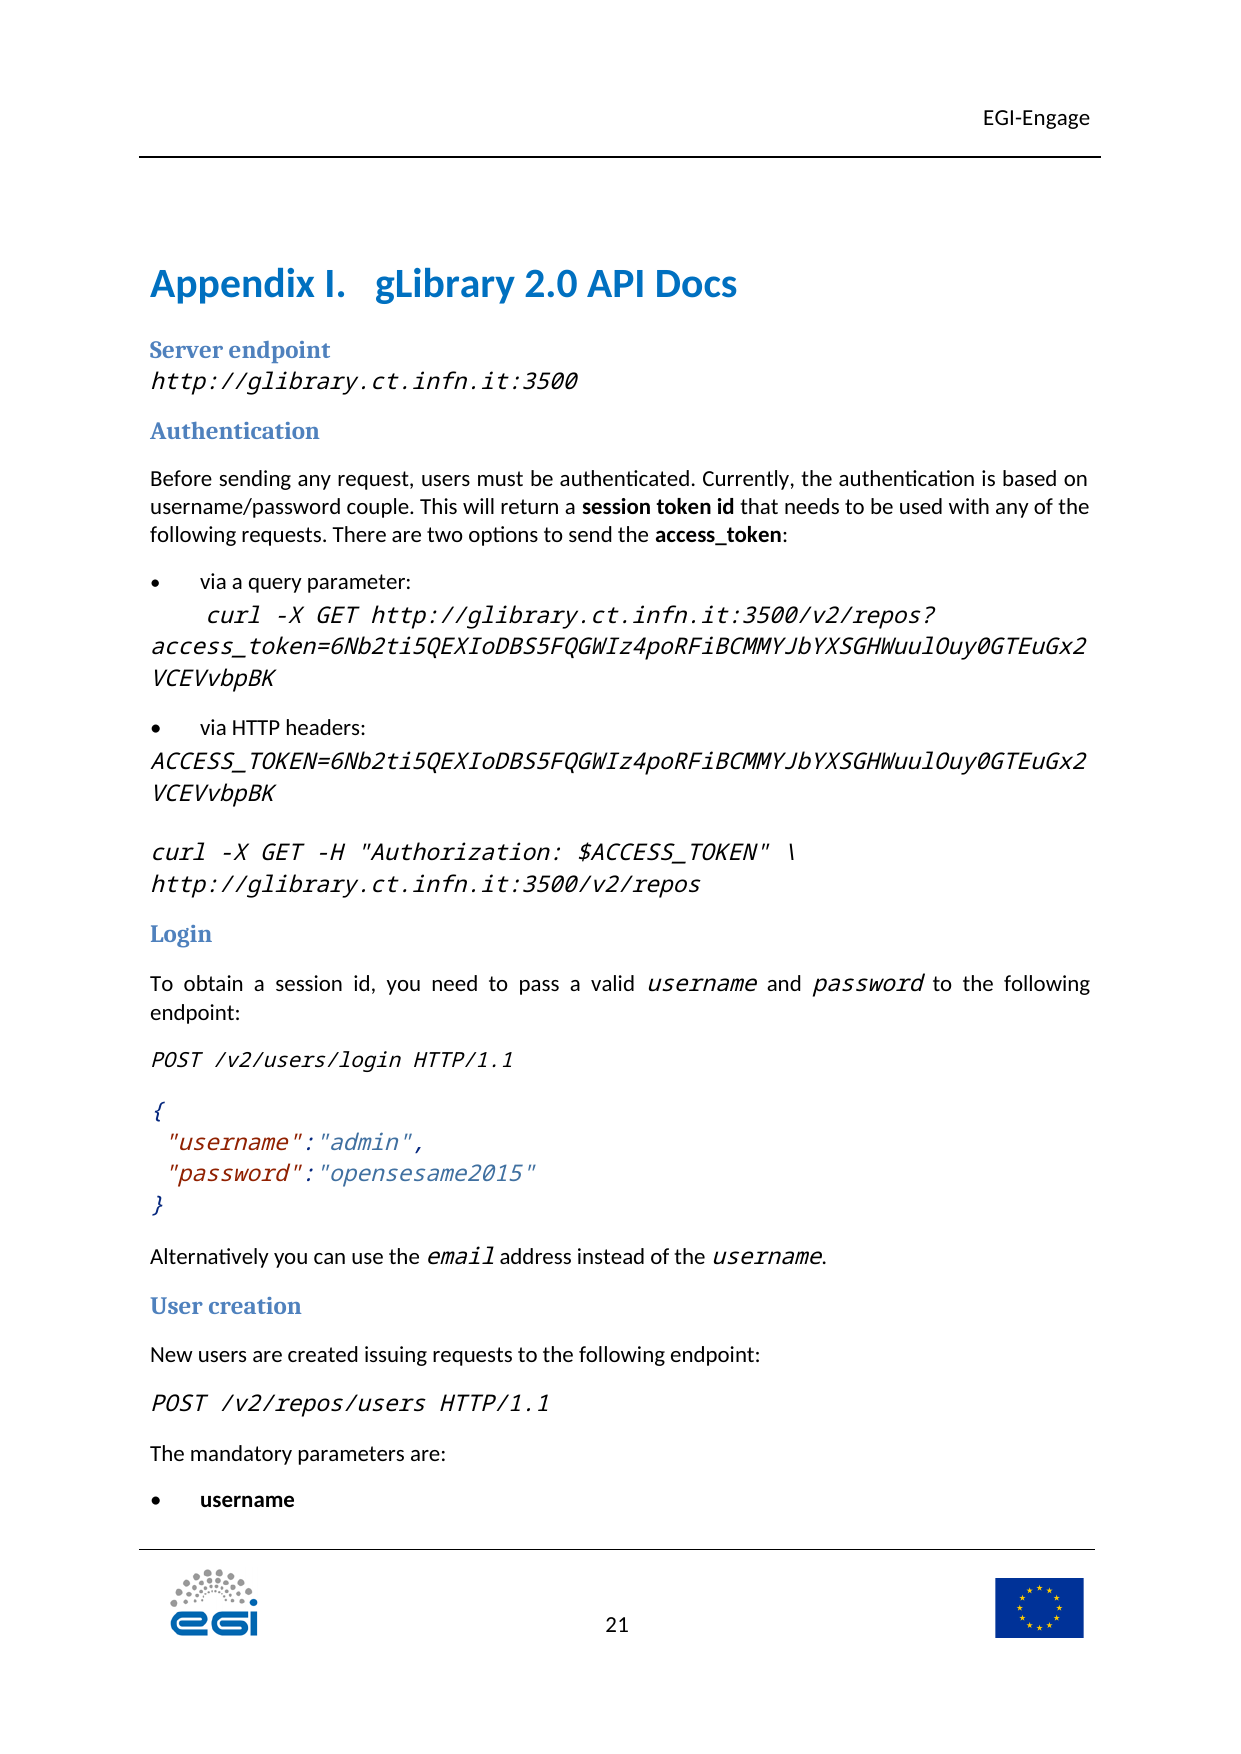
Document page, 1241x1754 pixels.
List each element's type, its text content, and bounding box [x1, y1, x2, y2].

text { "username":"admin", "password":"opensesame2015" } [150, 1094, 1090, 1219]
text Alternatively you can use the email address instead of the username. [150, 1240, 1090, 1271]
picture [995, 1578, 1084, 1638]
text User creation [150, 1292, 1090, 1321]
text POST /v2/repos/users HTTP/1.1 [150, 1387, 1090, 1418]
text Login [150, 919, 1090, 948]
text New users are created issuing requests to the following endpoint: [150, 1340, 1090, 1368]
list via HTTP headers: [150, 713, 1090, 742]
text Server endpoint [150, 336, 1090, 365]
text gLibrary 2.0 API Docs [150, 257, 1090, 308]
text curl -X GET http://glibrary.ct.infn.it:3500/v2/repos?access_token=6Nb2ti5QEXIoDBS5FQGWIz4poRFiBCMMYJbYXSGHWuulOuy0GTEuGx2VCEVvbpBK [150, 599, 1090, 693]
text POST /v2/users/login HTTP/1.1 [150, 1045, 1090, 1073]
text http://glibrary.ct.infn.it:3500 [150, 365, 1090, 396]
text To obtain a session id, you need to pass a valid username and password to the following endpoint: [150, 967, 1090, 1026]
list username [150, 1485, 1090, 1513]
text Authentication [150, 417, 1090, 446]
text The mandatory parameters are: [150, 1439, 1090, 1467]
text ACCESS_TOKEN=6Nb2ti5QEXIoDBS5FQGWIz4poRFiBCMMYJbYXSGHWuulOuy0GTEuGx2VCEVvbpBK curl -X GET -H "Authorization: $ACCESS_TOKEN" \ http://glibrary.ct.infn.it:3500/v2/repos [150, 745, 1090, 899]
picture [150, 1567, 276, 1638]
list via a query parameter: [150, 567, 1090, 595]
text Before sending any request, users must be authenticated. Currently, the authentication is based on username/password couple. This will return a session token id that needs to be used with any of the following requests. There are two options to send the access_token: [150, 464, 1090, 548]
